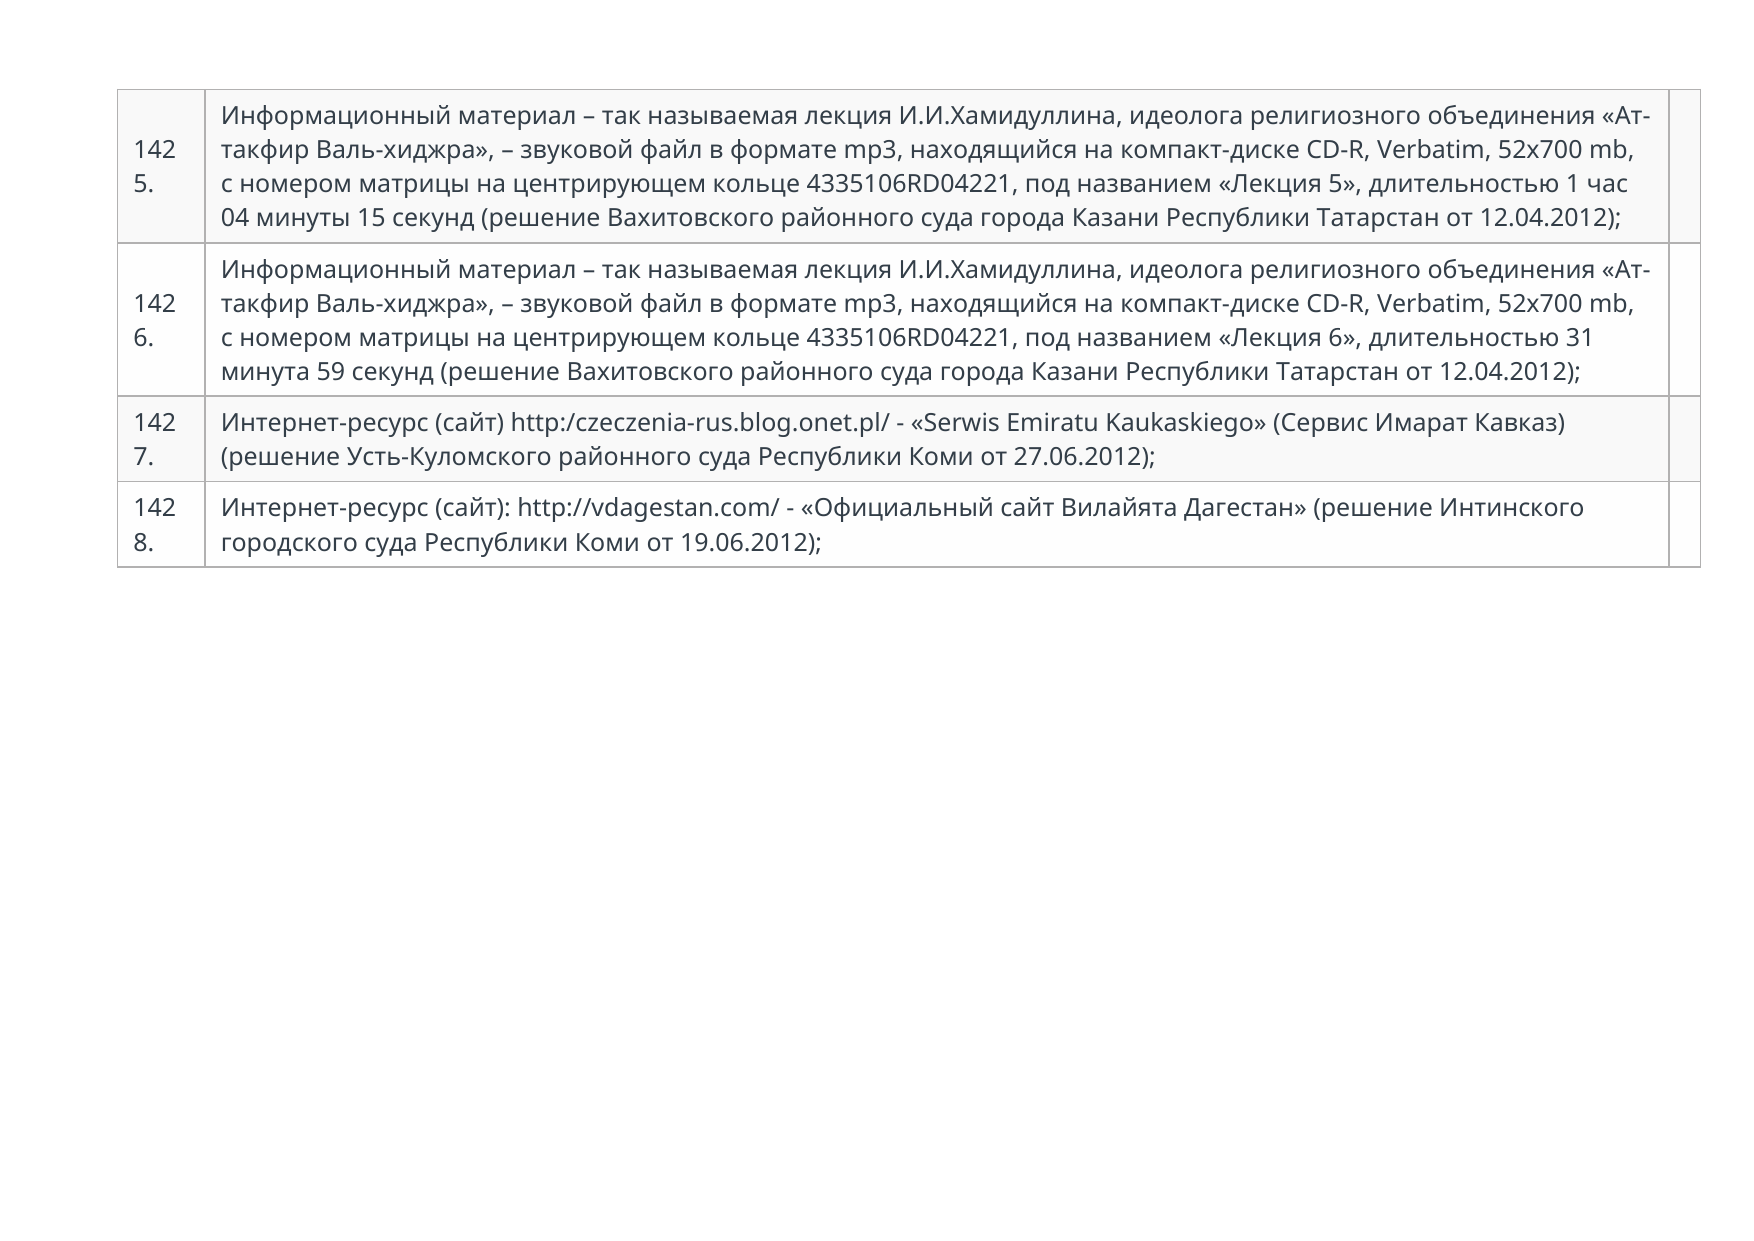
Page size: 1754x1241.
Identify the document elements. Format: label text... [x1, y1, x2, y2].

table_cell Информационный материал – так называемая лекция И.И.Хамидуллина, идеолога религиозного объединения «Ат-такфир Валь-хиджра», – звуковой файл в формате mp3, находящийся на компакт-диске CD-R, Verbatim, 52х700 mb, с номером матрицы на центрирующем кольце 4335106RD04221, под названием «Лекция 6», длительностью 31 минута 59 секунд (решение Вахитовского районного суда города Казани Республики Татарстан от 12.04.2012); [206, 244, 1668, 395]
table_cell [1670, 244, 1700, 395]
table_cell Информационный материал – так называемая лекция И.И.Хамидуллина, идеолога религиозного объединения «Ат-такфир Валь-хиджра», – звуковой файл в формате mp3, находящийся на компакт-диске CD-R, Verbatim, 52х700 mb, с номером матрицы на центрирующем кольце 4335106RD04221, под названием «Лекция 5», длительностью 1 час 04 минуты 15 секунд (решение Вахитовского районного суда города Казани Республики Татарстан от 12.04.2012); [206, 90, 1668, 242]
table_cell Интернет-ресурс (сайт): http://vdagestan.com/ - «Официальный сайт Вилайята Дагестан» (решение Интинского городского суда Республики Коми от 19.06.2012); [206, 482, 1668, 566]
table_cell 1427. [118, 397, 204, 481]
table_cell [1670, 90, 1700, 242]
table_cell [1670, 482, 1700, 566]
table_cell 1425. [118, 90, 204, 242]
table_cell 1428. [118, 482, 204, 566]
table_cell 1426. [118, 244, 204, 395]
table_cell [1670, 397, 1700, 481]
table_cell Интернет-ресурс (сайт) http:/czeczenia-rus.blog.onet.pl/ - «Serwis Emiratu Kaukaskiego» (Сервис Имарат Кавказ) (решение Усть-Куломского районного суда Республики Коми от 27.06.2012); [206, 397, 1668, 481]
